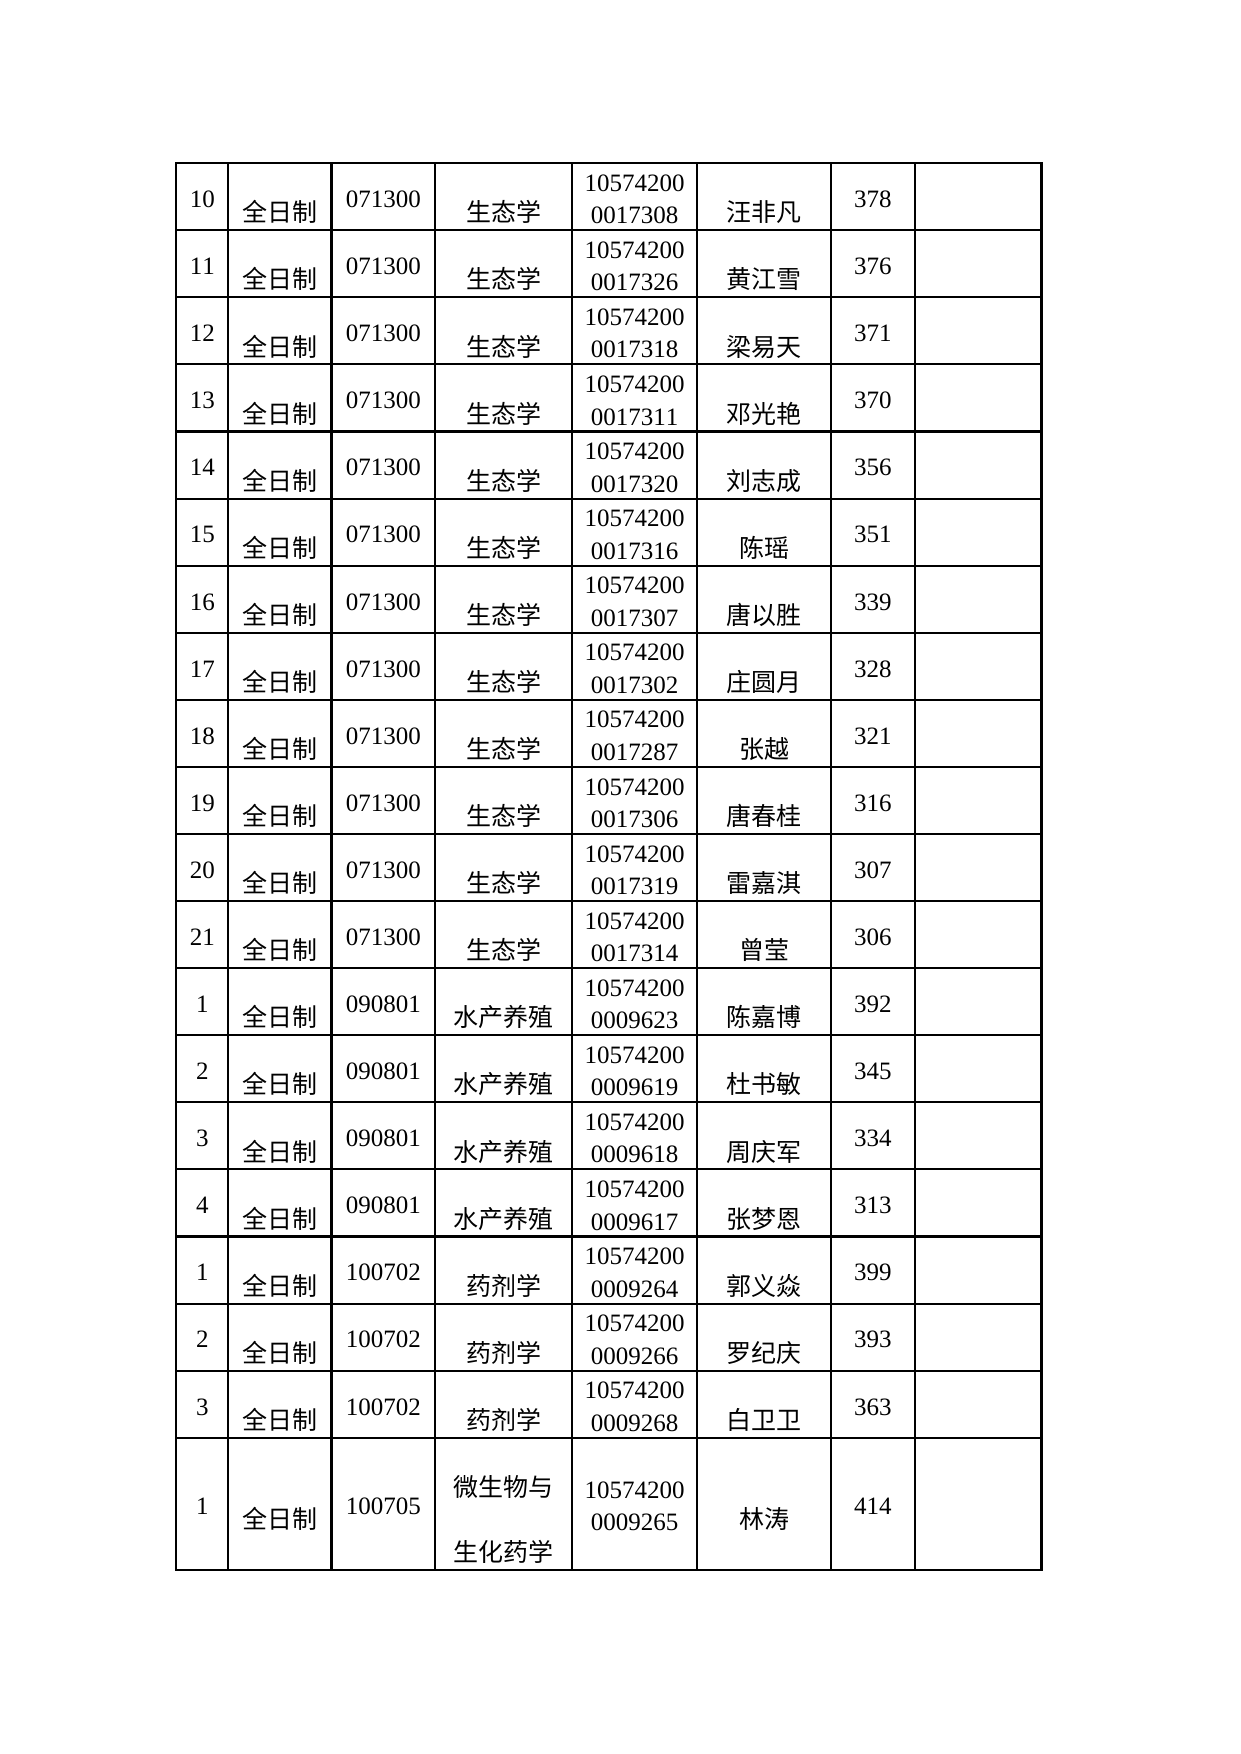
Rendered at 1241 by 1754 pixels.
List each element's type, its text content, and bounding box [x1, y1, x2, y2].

table_cell [916, 231, 1040, 296]
table_cell 071300 [333, 298, 434, 363]
table_cell 071300 [333, 500, 434, 564]
table_cell [916, 768, 1040, 833]
table_cell [916, 164, 1040, 229]
table_cell 唐以胜 [698, 567, 830, 632]
table_cell 10 [177, 164, 227, 229]
table_cell 105742000017308 [573, 164, 696, 229]
table_cell 张越 [698, 701, 830, 766]
table_cell 唐春桂 [698, 768, 830, 833]
table_cell 全日制 [229, 1170, 330, 1235]
table_cell 微生物与生化药学 [436, 1439, 571, 1569]
table_cell [916, 634, 1040, 699]
table_cell 16 [177, 567, 227, 632]
table_cell 水产养殖 [436, 1170, 571, 1235]
table_cell 11 [177, 231, 227, 296]
table_cell 071300 [333, 567, 434, 632]
table_cell 2 [177, 1305, 227, 1369]
table_cell 316 [832, 768, 914, 833]
table_cell 周庆军 [698, 1103, 830, 1168]
table_cell 371 [832, 298, 914, 363]
table_cell [916, 433, 1040, 497]
table_cell 100702 [333, 1372, 434, 1437]
table_cell 生态学 [436, 500, 571, 564]
table_cell 105742000017319 [573, 835, 696, 900]
table_cell 345 [832, 1036, 914, 1101]
table_cell 生态学 [436, 433, 571, 497]
table_cell 20 [177, 835, 227, 900]
table_cell 1 [177, 1238, 227, 1302]
table_cell 105742000009617 [573, 1170, 696, 1235]
table_cell 370 [832, 365, 914, 430]
table_cell 071300 [333, 433, 434, 497]
table_cell 105742000017307 [573, 567, 696, 632]
table_cell 生态学 [436, 835, 571, 900]
table_cell 梁易天 [698, 298, 830, 363]
table_cell 100705 [333, 1439, 434, 1569]
table_cell 全日制 [229, 1305, 330, 1369]
table_cell 17 [177, 634, 227, 699]
table_cell 林涛 [698, 1439, 830, 1569]
table_cell 生态学 [436, 701, 571, 766]
table_cell 339 [832, 567, 914, 632]
table_cell 19 [177, 768, 227, 833]
table_cell 328 [832, 634, 914, 699]
table_cell 307 [832, 835, 914, 900]
table_cell 生态学 [436, 231, 571, 296]
table_cell 399 [832, 1238, 914, 1302]
table_cell [916, 1439, 1040, 1569]
table_cell 105742000017311 [573, 365, 696, 430]
table_cell 药剂学 [436, 1372, 571, 1437]
table_cell 邓光艳 [698, 365, 830, 430]
table_cell 21 [177, 902, 227, 967]
table_cell 全日制 [229, 1372, 330, 1437]
table_cell 水产养殖 [436, 1103, 571, 1168]
table_cell 4 [177, 1170, 227, 1235]
table_cell 2 [177, 1036, 227, 1101]
table_cell 陈嘉博 [698, 969, 830, 1034]
table_cell 071300 [333, 902, 434, 967]
table_cell 全日制 [229, 835, 330, 900]
table_cell 378 [832, 164, 914, 229]
table_cell 105742000017326 [573, 231, 696, 296]
table_cell 全日制 [229, 902, 330, 967]
table_cell 刘志成 [698, 433, 830, 497]
table_cell 393 [832, 1305, 914, 1369]
table_cell 水产养殖 [436, 969, 571, 1034]
table_cell 汪非凡 [698, 164, 830, 229]
table_cell 生态学 [436, 567, 571, 632]
table_cell 100702 [333, 1238, 434, 1302]
table_cell 生态学 [436, 902, 571, 967]
table_cell [916, 298, 1040, 363]
table_cell [916, 500, 1040, 564]
table_cell 105742000017318 [573, 298, 696, 363]
table_cell 全日制 [229, 1103, 330, 1168]
table_cell 090801 [333, 1170, 434, 1235]
table_cell 105742000009618 [573, 1103, 696, 1168]
table_cell 15 [177, 500, 227, 564]
table_cell 全日制 [229, 768, 330, 833]
table_cell 071300 [333, 768, 434, 833]
table_cell 张梦恩 [698, 1170, 830, 1235]
table_cell 1 [177, 969, 227, 1034]
table_cell 105742000017306 [573, 768, 696, 833]
table_cell [916, 701, 1040, 766]
table_cell 313 [832, 1170, 914, 1235]
table_cell 药剂学 [436, 1238, 571, 1302]
table_cell [916, 1036, 1040, 1101]
table_cell 105742000009619 [573, 1036, 696, 1101]
table_cell [916, 365, 1040, 430]
table_cell 庄圆月 [698, 634, 830, 699]
table_cell 105742000009264 [573, 1238, 696, 1302]
table_cell [916, 969, 1040, 1034]
table_cell 曾莹 [698, 902, 830, 967]
table_cell 071300 [333, 634, 434, 699]
table_cell 12 [177, 298, 227, 363]
table_cell 陈瑶 [698, 500, 830, 564]
table_cell 3 [177, 1103, 227, 1168]
table_cell 351 [832, 500, 914, 564]
table_cell [916, 1372, 1040, 1437]
table_cell 杜书敏 [698, 1036, 830, 1101]
table_cell 生态学 [436, 634, 571, 699]
table_cell 090801 [333, 969, 434, 1034]
table_cell 黄江雪 [698, 231, 830, 296]
table_cell 100702 [333, 1305, 434, 1369]
table_cell 105742000017287 [573, 701, 696, 766]
table_cell [916, 835, 1040, 900]
table_cell 071300 [333, 701, 434, 766]
table_cell 生态学 [436, 365, 571, 430]
table_cell 071300 [333, 231, 434, 296]
table_cell 3 [177, 1372, 227, 1437]
table_cell 105742000017316 [573, 500, 696, 564]
table_cell 1 [177, 1439, 227, 1569]
table_cell 全日制 [229, 1439, 330, 1569]
table_cell 白卫卫 [698, 1372, 830, 1437]
table_cell 105742000017302 [573, 634, 696, 699]
table_cell [916, 567, 1040, 632]
table_cell [916, 902, 1040, 967]
table_cell 全日制 [229, 298, 330, 363]
table_cell 水产养殖 [436, 1036, 571, 1101]
table_cell [916, 1238, 1040, 1302]
table_cell 药剂学 [436, 1305, 571, 1369]
table_cell 376 [832, 231, 914, 296]
table_cell 392 [832, 969, 914, 1034]
table_cell 全日制 [229, 701, 330, 766]
table_cell 全日制 [229, 500, 330, 564]
table_cell [916, 1305, 1040, 1369]
table_cell 090801 [333, 1103, 434, 1168]
table_cell 105742000017320 [573, 433, 696, 497]
table_cell 356 [832, 433, 914, 497]
table_cell 雷嘉淇 [698, 835, 830, 900]
table_cell 105742000009268 [573, 1372, 696, 1437]
table_cell 105742000009265 [573, 1439, 696, 1569]
table_cell 全日制 [229, 1238, 330, 1302]
table_cell 071300 [333, 365, 434, 430]
table_cell 414 [832, 1439, 914, 1569]
table_cell 105742000009623 [573, 969, 696, 1034]
table_cell 生态学 [436, 298, 571, 363]
table_cell [916, 1103, 1040, 1168]
table_cell 071300 [333, 164, 434, 229]
table_cell 全日制 [229, 365, 330, 430]
table_cell 全日制 [229, 164, 330, 229]
table_cell 全日制 [229, 634, 330, 699]
table_cell 13 [177, 365, 227, 430]
table_cell 090801 [333, 1036, 434, 1101]
table_cell 14 [177, 433, 227, 497]
table_cell 321 [832, 701, 914, 766]
table_cell 全日制 [229, 1036, 330, 1101]
table_cell 郭义焱 [698, 1238, 830, 1302]
table_cell 生态学 [436, 768, 571, 833]
table_cell 罗纪庆 [698, 1305, 830, 1369]
table_cell 全日制 [229, 433, 330, 497]
table_cell 生态学 [436, 164, 571, 229]
table_cell [916, 1170, 1040, 1235]
table_cell 071300 [333, 835, 434, 900]
table_cell 全日制 [229, 567, 330, 632]
table_cell 全日制 [229, 969, 330, 1034]
table_cell 18 [177, 701, 227, 766]
table_cell 334 [832, 1103, 914, 1168]
table_cell 105742000009266 [573, 1305, 696, 1369]
table_cell 306 [832, 902, 914, 967]
table_cell 105742000017314 [573, 902, 696, 967]
table_cell 全日制 [229, 231, 330, 296]
table_cell 363 [832, 1372, 914, 1437]
